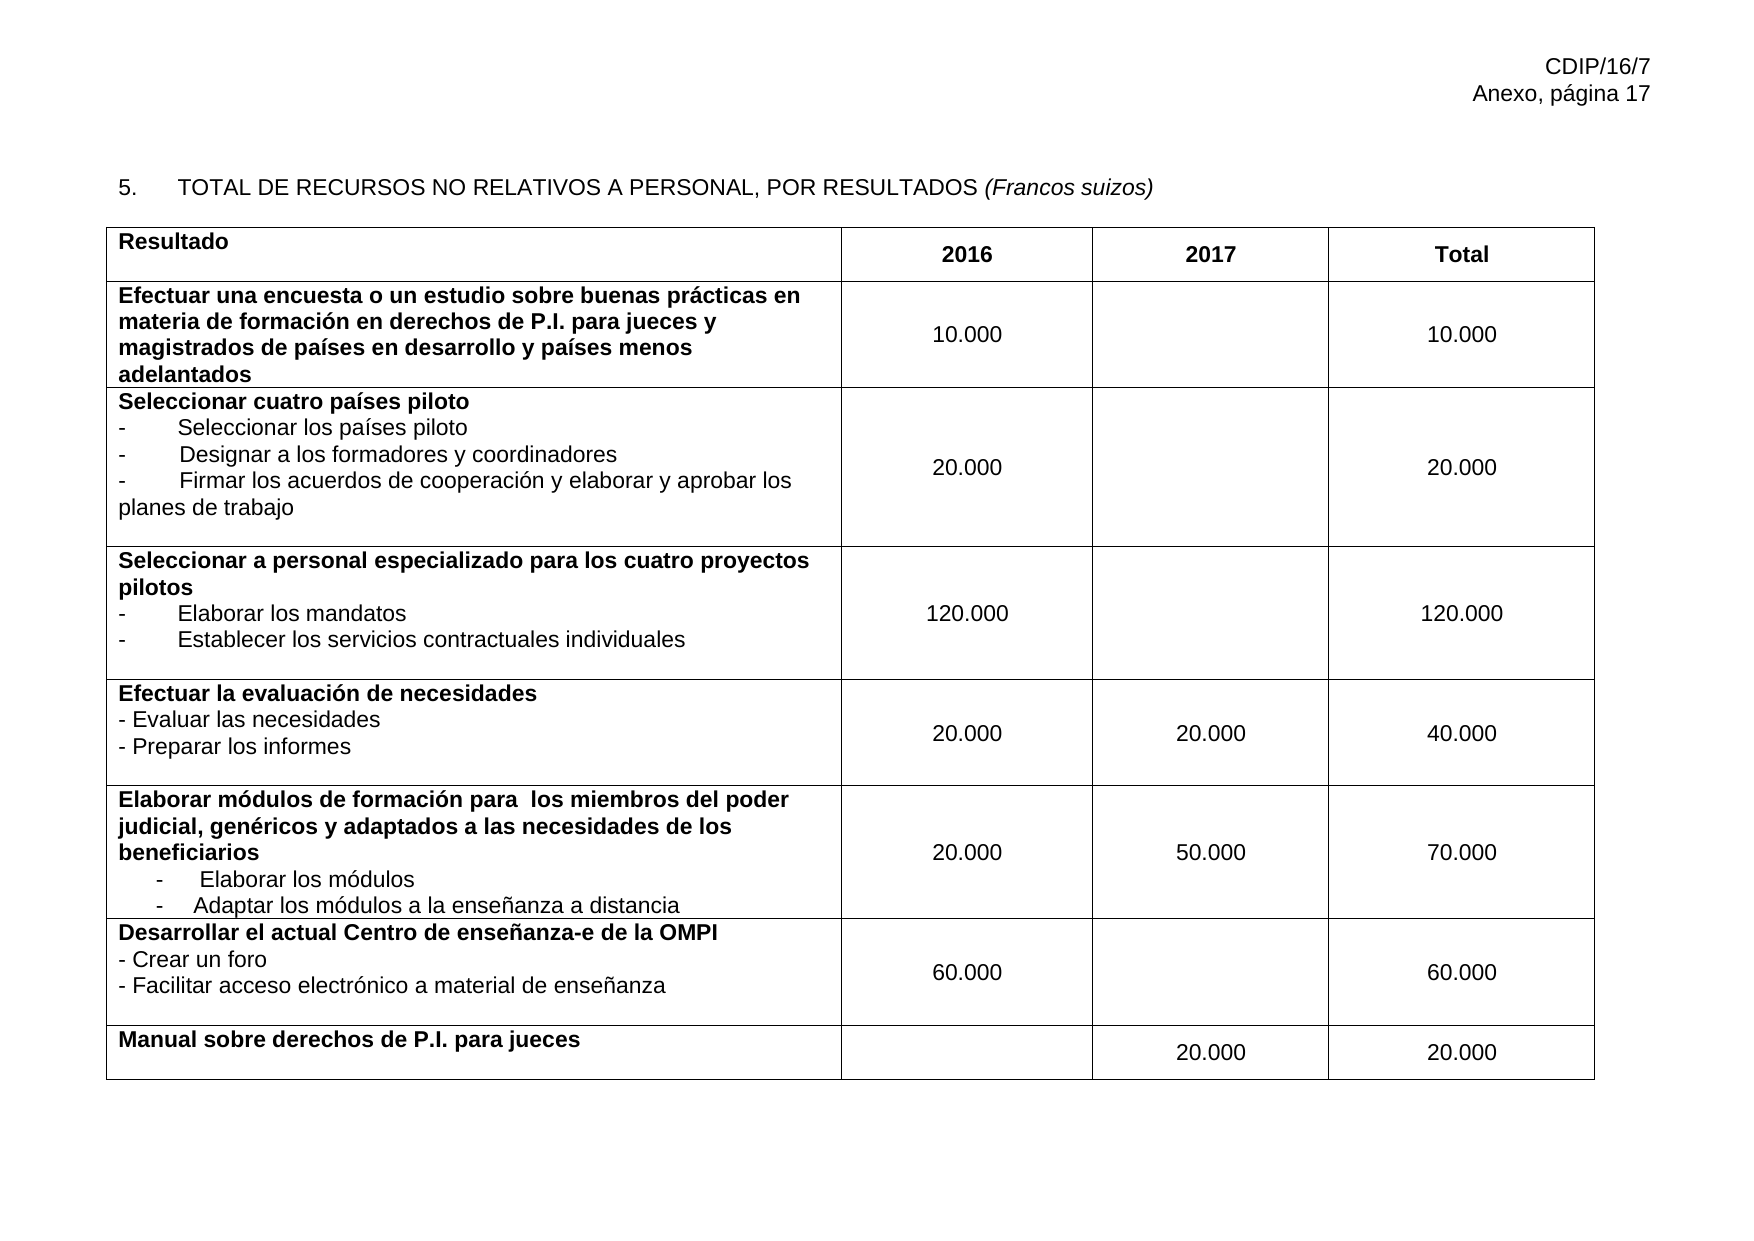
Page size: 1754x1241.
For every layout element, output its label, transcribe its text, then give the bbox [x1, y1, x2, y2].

table_header 2017 [1093, 228, 1328, 281]
table_cell 120.000 [842, 547, 1092, 679]
list TOTAL DE RECURSOS NO RELATIVOS A PERSONAL, POR RESULTADOS (Francos suizos) [118, 174, 1651, 200]
table_cell 50.000 [1093, 786, 1328, 918]
table_cell 20.000 [1329, 388, 1594, 546]
table_cell 20.000 [1093, 1026, 1328, 1078]
table_cell Efectuar la evaluación de necesidades - Evaluar las necesidades - Preparar los informes [107, 680, 841, 785]
table_cell 20.000 [842, 786, 1092, 918]
table_header Resultado [107, 228, 841, 281]
table_cell Manual sobre derechos de P.I. para jueces [107, 1026, 841, 1078]
table_cell 20.000 [842, 680, 1092, 785]
table_header 2016 [842, 228, 1092, 281]
table_cell [1093, 282, 1328, 387]
table_cell Seleccionar a personal especializado para los cuatro proyectos pilotos Elaborar los mandatos Establecer los servicios contractuales individuales [107, 547, 841, 679]
table_cell [1093, 919, 1328, 1025]
table_cell [1093, 388, 1328, 546]
table_cell Desarrollar el actual Centro de enseñanza-e de la OMPI - Crear un foro - Facilitar acceso electrónico a material de enseñanza [107, 919, 841, 1025]
table_cell [842, 1026, 1092, 1078]
table_cell 70.000 [1329, 786, 1594, 918]
table_cell 120.000 [1329, 547, 1594, 679]
table_cell [1093, 547, 1328, 679]
table_cell Efectuar una encuesta o un estudio sobre buenas prácticas en materia de formación en derechos de P.I. para jueces y magistrados de países en desarrollo y países menos adelantados [107, 282, 841, 387]
table_cell 40.000 [1329, 680, 1594, 785]
table_cell 20.000 [1329, 1026, 1594, 1078]
table_cell 60.000 [842, 919, 1092, 1025]
table_cell 10.000 [1329, 282, 1594, 387]
table_header Total [1329, 228, 1594, 281]
table_cell 60.000 [1329, 919, 1594, 1025]
table_cell 20.000 [842, 388, 1092, 546]
table_cell Elaborar módulos de formación para los miembros del poder judicial, genéricos y adaptados a las necesidades de los beneficiarios Elaborar los módulos Adaptar los módulos a la enseñanza a distancia [107, 786, 841, 918]
table_cell Seleccionar cuatro países piloto Seleccionar los países piloto Designar a los formadores y coordinadores Firmar los acuerdos de cooperación y elaborar y aprobar los planes de trabajo [107, 388, 841, 546]
table_cell 20.000 [1093, 680, 1328, 785]
table_cell 10.000 [842, 282, 1092, 387]
